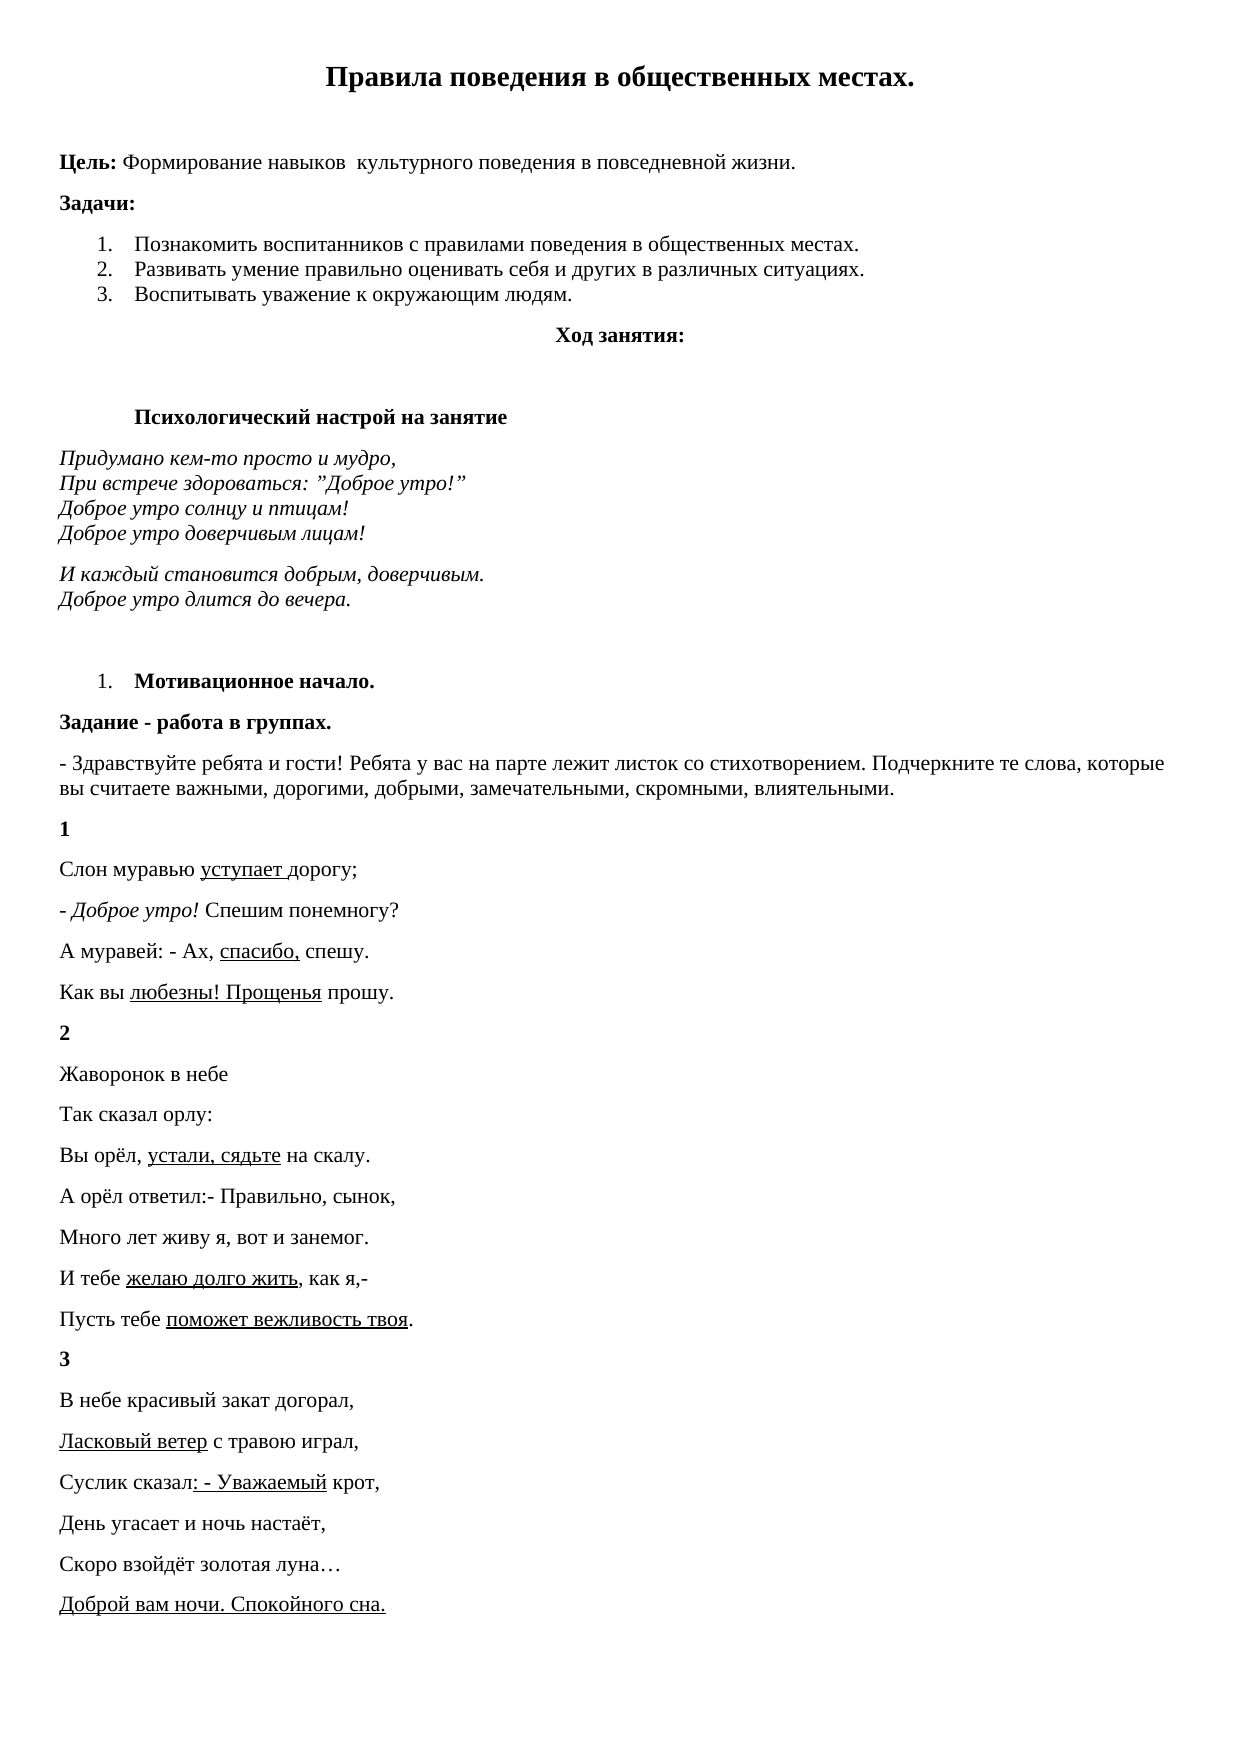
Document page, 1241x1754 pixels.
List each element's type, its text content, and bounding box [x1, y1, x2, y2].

text День угасает и ночь настаёт, [59, 1510, 1181, 1535]
text Как вы любезны! Прощенья прошу. [59, 979, 1181, 1004]
text И каждый становится добрым, доверчивым. Доброе утро длится до вечера. [59, 561, 1181, 611]
text Слон муравью уступает дорогу; [59, 856, 1181, 882]
list Мотивационное начало. [97, 668, 1181, 693]
text Ласковый ветер с травою играл, [59, 1428, 1181, 1453]
text Много лет живу я, вот и занемог. [59, 1224, 1181, 1249]
text 1 [59, 816, 1181, 841]
text Психологический настрой на занятие [134, 404, 1181, 429]
text Задание - работа в группах. [59, 709, 1181, 734]
text Вы орёл, устали, сядьте на скалу. [59, 1142, 1181, 1167]
list Воспитывать уважение к окружающим людям. [97, 281, 1181, 306]
text Придумано кем-то просто и мудро, При встрече здороваться: ”Доброе утро!” Доброе утро солнцу и птицам! Доброе утро доверчивым лицам! [59, 444, 1181, 545]
text Правила поведения в общественных местах. [59, 59, 1181, 93]
list Развивать умение правильно оценивать себя и других в различных ситуациях. [97, 256, 1181, 281]
text Ход занятия: [59, 322, 1181, 347]
text Жаворонок в небе [59, 1061, 1181, 1086]
text А орёл ответил:- Правильно, сынок, [59, 1183, 1181, 1208]
text И тебе желаю долго жить, как я,- [59, 1265, 1181, 1290]
text Цель: Формирование навыков культурного поведения в повседневной жизни. [59, 149, 1181, 174]
text Суслик сказал: - Уважаемый крот, [59, 1469, 1181, 1494]
list Познакомить воспитанников с правилами поведения в общественных местах. [97, 231, 1181, 256]
text Доброй вам ночи. Спокойного сна. [59, 1591, 1181, 1617]
text Так сказал орлу: [59, 1101, 1181, 1127]
text Скоро взойдёт золотая луна… [59, 1551, 1181, 1576]
text 2 [59, 1020, 1181, 1045]
text Задачи: [59, 190, 1181, 215]
text Пусть тебе поможет вежливость твоя. [59, 1306, 1181, 1331]
text - Здравствуйте ребята и гости! Ребята у вас на парте лежит листок со стихотворением. Подчеркните те слова, которые вы считаете важными, дорогими, добрыми, замечательными, скромными, влиятельными. [59, 749, 1181, 800]
text - Доброе утро! Спешим понемногу? [59, 897, 1181, 922]
text 3 [59, 1346, 1181, 1372]
text В небе красивый закат догорал, [59, 1387, 1181, 1412]
text А муравей: - Ах, спасибо, спешу. [59, 938, 1181, 963]
